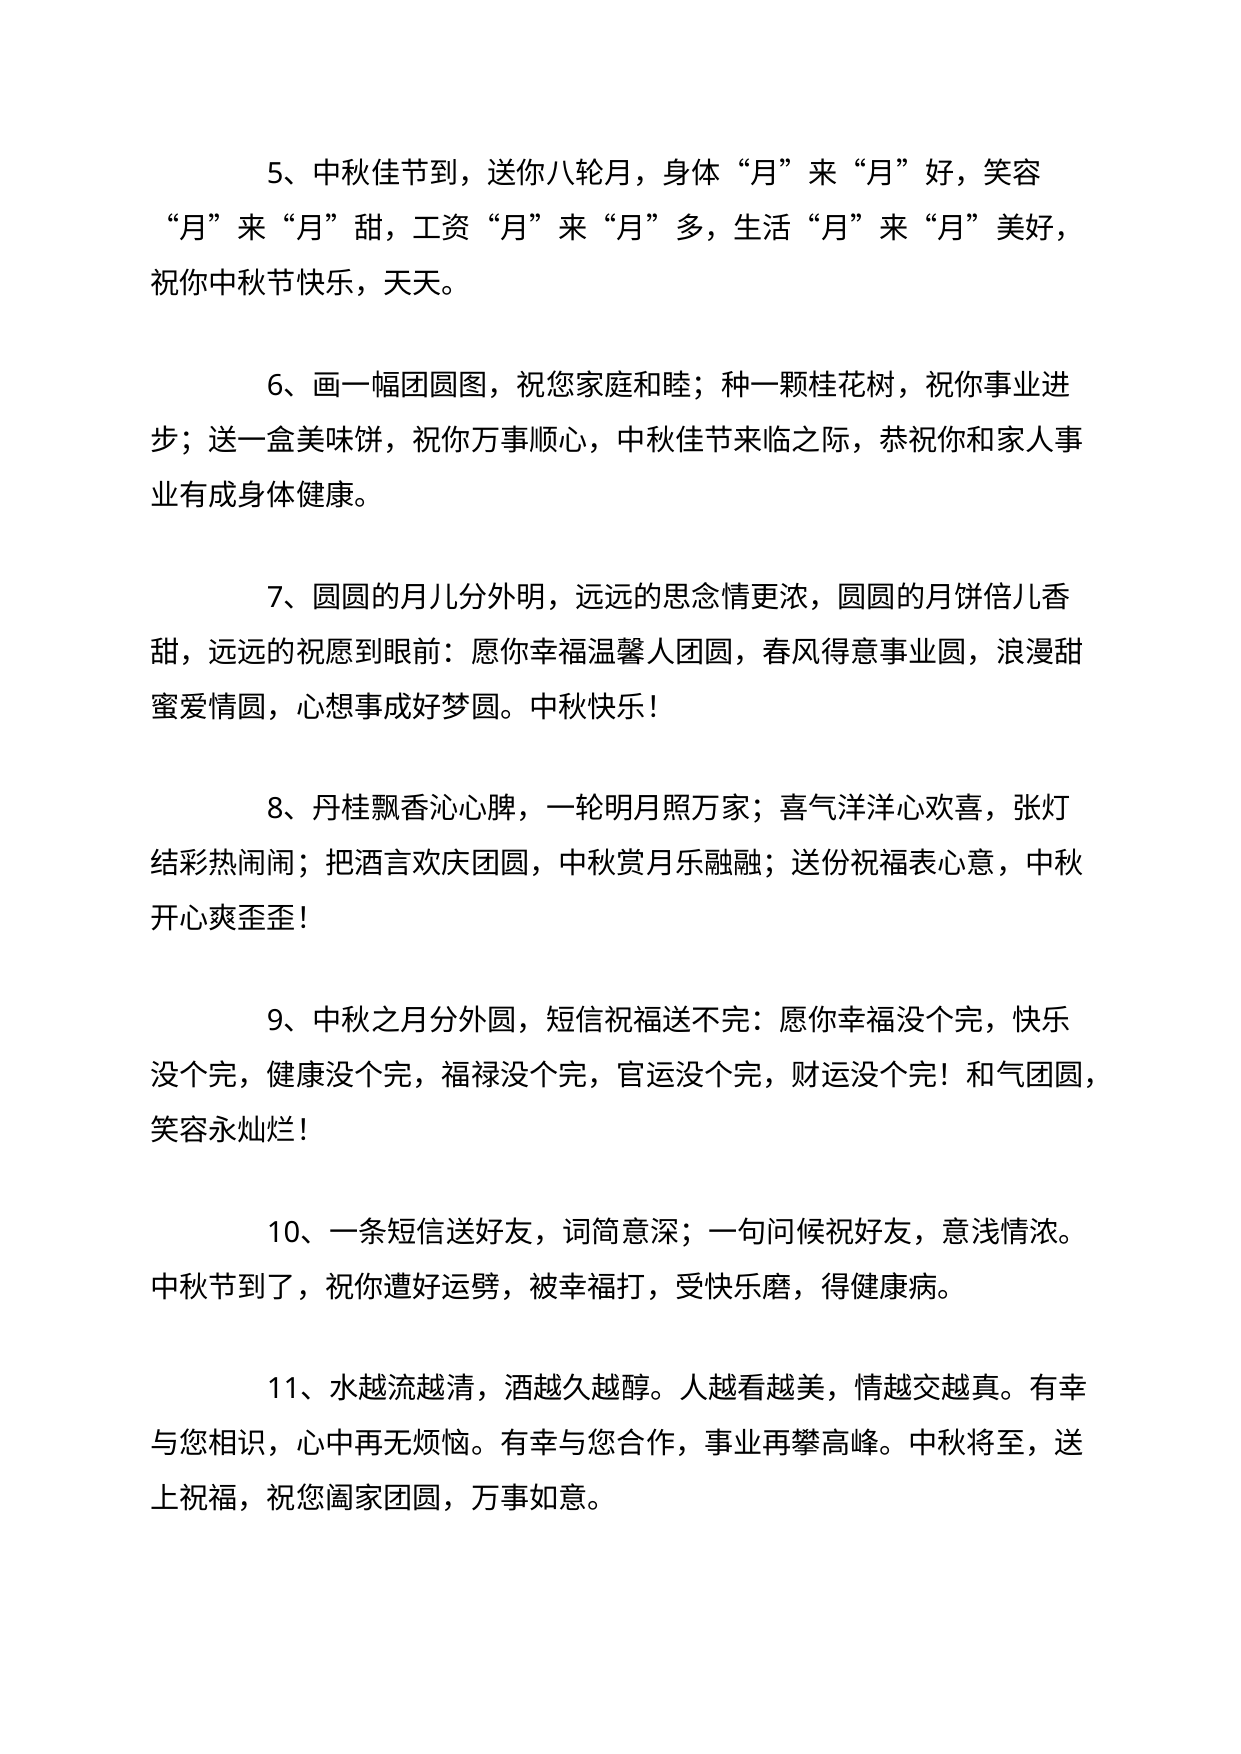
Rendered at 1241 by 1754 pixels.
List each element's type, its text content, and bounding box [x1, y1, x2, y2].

text 11、水越流越清，酒越久越醇。人越看越美，情越交越真。有幸与您相识，心中再无烦恼。有幸与您合作，事业再攀高峰。中秋将至，送上祝福，祝您阖家团圆，万事如意。 [150, 1365, 1090, 1517]
text 8、丹桂飘香沁心脾，一轮明月照万家；喜气洋洋心欢喜，张灯结彩热闹闹；把酒言欢庆团圆，中秋赏月乐融融；送份祝福表心意，中秋开心爽歪歪！ [150, 785, 1090, 937]
text 10、一条短信送好友，词简意深；一句问候祝好友，意浅情浓。中秋节到了，祝你遭好运劈，被幸福打，受快乐磨，得健康病。 [150, 1208, 1090, 1306]
text 9、中秋之月分外圆，短信祝福送不完：愿你幸福没个完，快乐没个完，健康没个完，福禄没个完，官运没个完，财运没个完！和气团圆，笑容永灿烂！ [150, 997, 1090, 1149]
text 7、圆圆的月儿分外明，远远的思念情更浓，圆圆的月饼倍儿香甜，远远的祝愿到眼前：愿你幸福温馨人团圆，春风得意事业圆，浪漫甜蜜爱情圆，心想事成好梦圆。中秋快乐！ [150, 573, 1090, 726]
text 6、画一幅团圆图，祝您家庭和睦；种一颗桂花树，祝你事业进步；送一盒美味饼，祝你万事顺心，中秋佳节来临之际，恭祝你和家人事业有成身体健康。 [150, 362, 1090, 514]
text 5、中秋佳节到，送你八轮月，身体“月”来“月”好，笑容“月”来“月”甜，工资“月”来“月”多，生活“月”来“月”美好，祝你中秋节快乐，天天。 [150, 150, 1090, 302]
